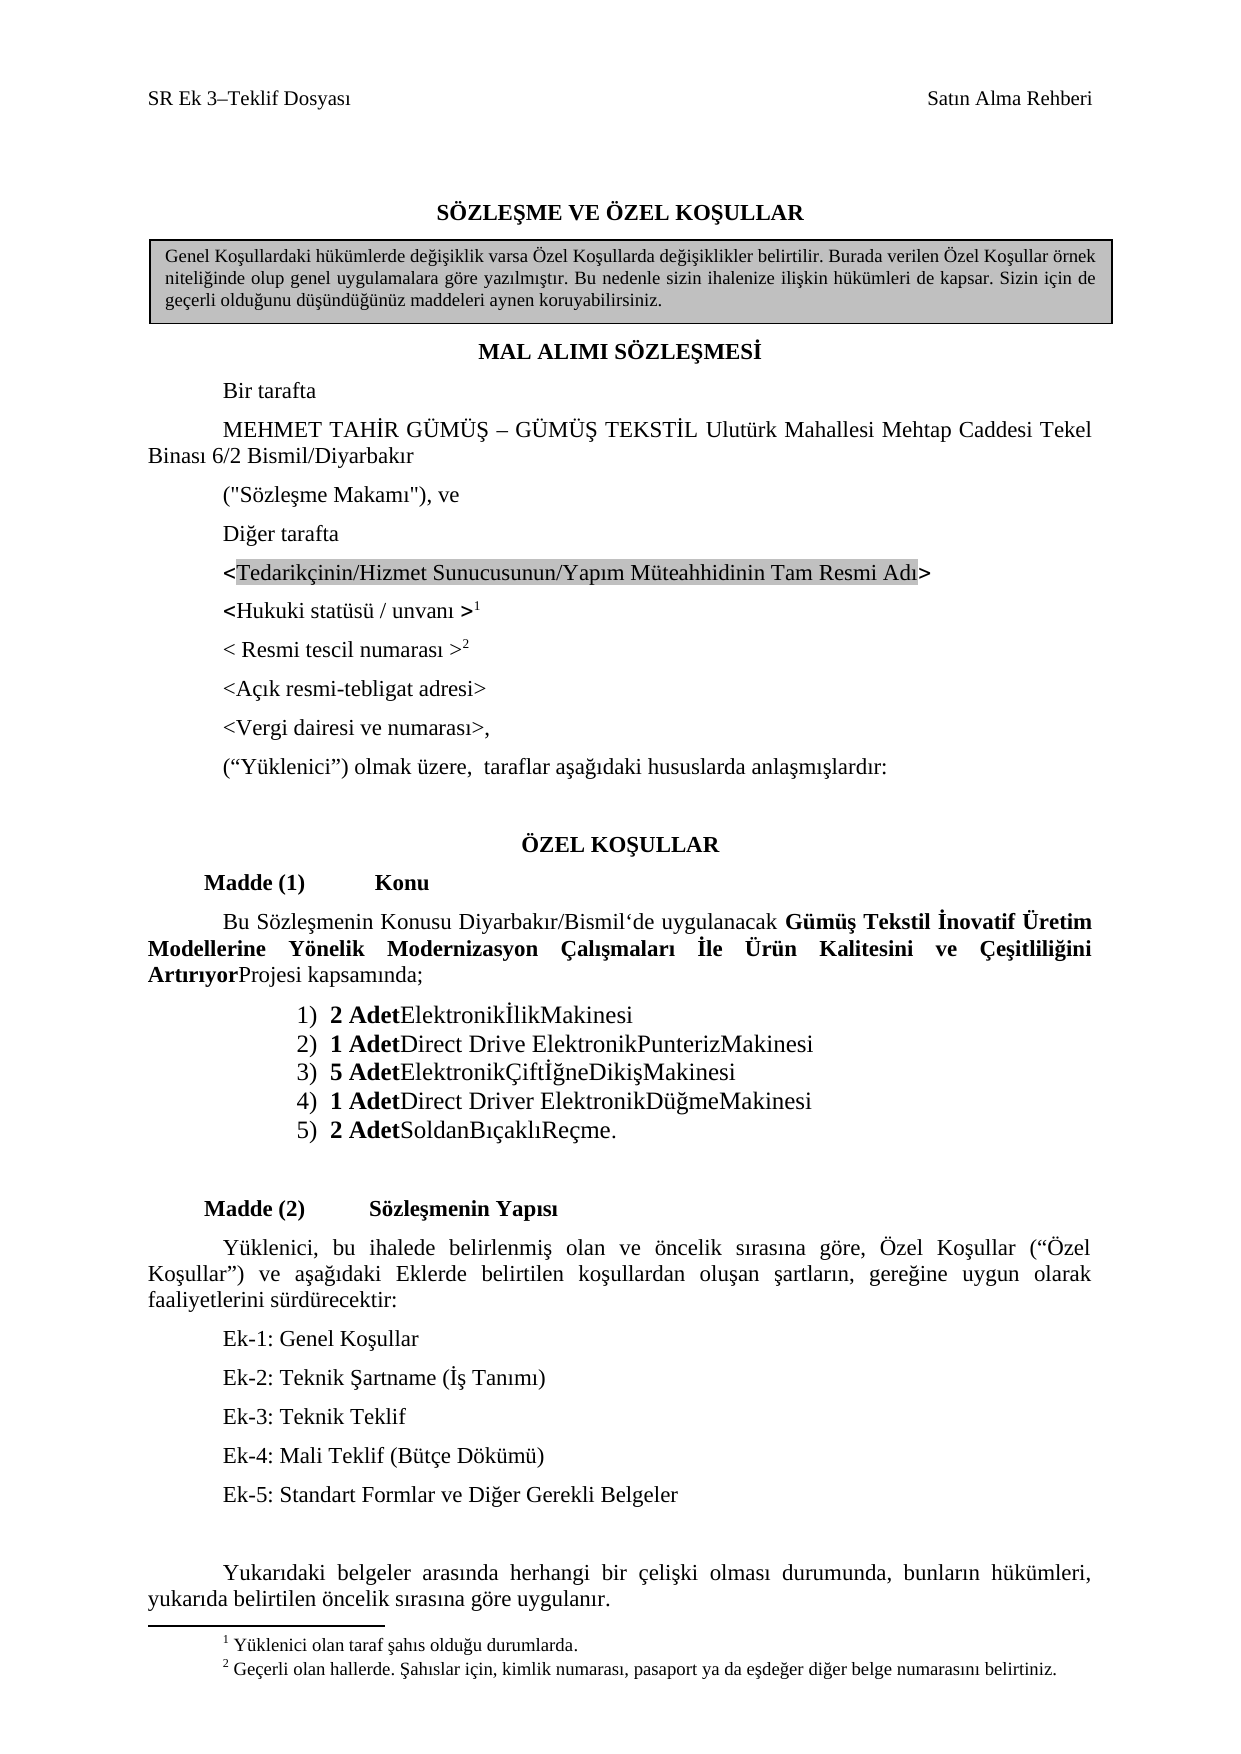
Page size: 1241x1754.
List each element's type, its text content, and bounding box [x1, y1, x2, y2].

text Diğer tarafta [148, 520, 1093, 546]
list 3) 5 AdetElektronikÇiftİğneDikişMakinesi [296, 1057, 1093, 1086]
text MAL ALIMI SÖZLEŞMESİ [148, 338, 1093, 364]
text Ek-1: Genel Koşullar [148, 1325, 1093, 1352]
text Yüklenici, bu ihalede belirlenmiş olan ve öncelik sırasına göre, Özel Koşullar (“Özel Koşullar”) ve aşağıdaki Eklerde belirtilen koşullardan oluşan şartların, gereğine uygun olarak faaliyetlerini sürdürecektir: [148, 1234, 1093, 1313]
text < Resmi tescil numarası > [148, 636, 1093, 663]
list 4) 1 AdetDirect Driver ElektronikDüğmeMakinesi [296, 1086, 1093, 1115]
text Bir tarafta [148, 377, 1093, 403]
text Bu Sözleşmenin Konusu Diyarbakır/Bismil‘de uygulanacak Gümüş Tekstil İnovatif Üretim Modellerine Yönelik Modernizasyon Çalışmaları İle Ürün Kalitesini ve Çeşitliliğini ArtırıyorProjesi kapsamında; [148, 908, 1093, 987]
list 2) 1 AdetDirect Drive ElektronikPunterizMakinesi [296, 1029, 1093, 1057]
text ("Sözleşme Makamı"), ve [148, 481, 1093, 507]
text Tedarikçinin/Hizmet Sunucusunun/Yapım Müteahhidinin Tam Resmi Adı [918, 559, 1093, 585]
text ÖZEL KOŞULLAR [148, 831, 1093, 857]
text Yukarıdaki belgeler arasında herhangi bir çelişki olması durumunda, bunların hükümleri, yukarıda belirtilen öncelik sırasına göre uygulanır. [148, 1558, 1093, 1611]
text SÖZLEŞME VE ÖZEL KOŞULLAR [148, 199, 1093, 225]
text <Vergi dairesi ve numarası>, [148, 714, 1093, 740]
text Ek-5: Standart Formlar ve Diğer Gerekli Belgeler [148, 1481, 1093, 1507]
text Hukuki statüsü / unvanı [148, 597, 1093, 624]
text (“Yüklenici”) olmak üzere, taraflar aşağıdaki hususlarda anlaşmışlardır: [148, 753, 1093, 779]
list 1) 2 AdetElektronikİlikMakinesi [296, 1000, 1093, 1029]
text MEHMET TAHİR GÜMÜŞ – GÜMÜŞ TEKSTİL Ulutürk Mahallesi Mehtap Caddesi Tekel Binası 6/2 Bismil/Diyarbakır [148, 416, 1093, 468]
text Ek-3: Teknik Teklif [148, 1403, 1093, 1429]
list Konu [204, 869, 1093, 896]
list Sözleşmenin Yapısı [204, 1195, 1093, 1221]
text Ek-2: Teknik Şartname (İş Tanımı) [148, 1364, 1093, 1391]
list 5) 2 AdetSoldanBıçaklıReçme. [296, 1115, 1093, 1144]
text <Açık resmi-tebligat adresi> [148, 675, 1093, 702]
text Ek-4: Mali Teklif (Bütçe Dökümü) [148, 1442, 1093, 1468]
